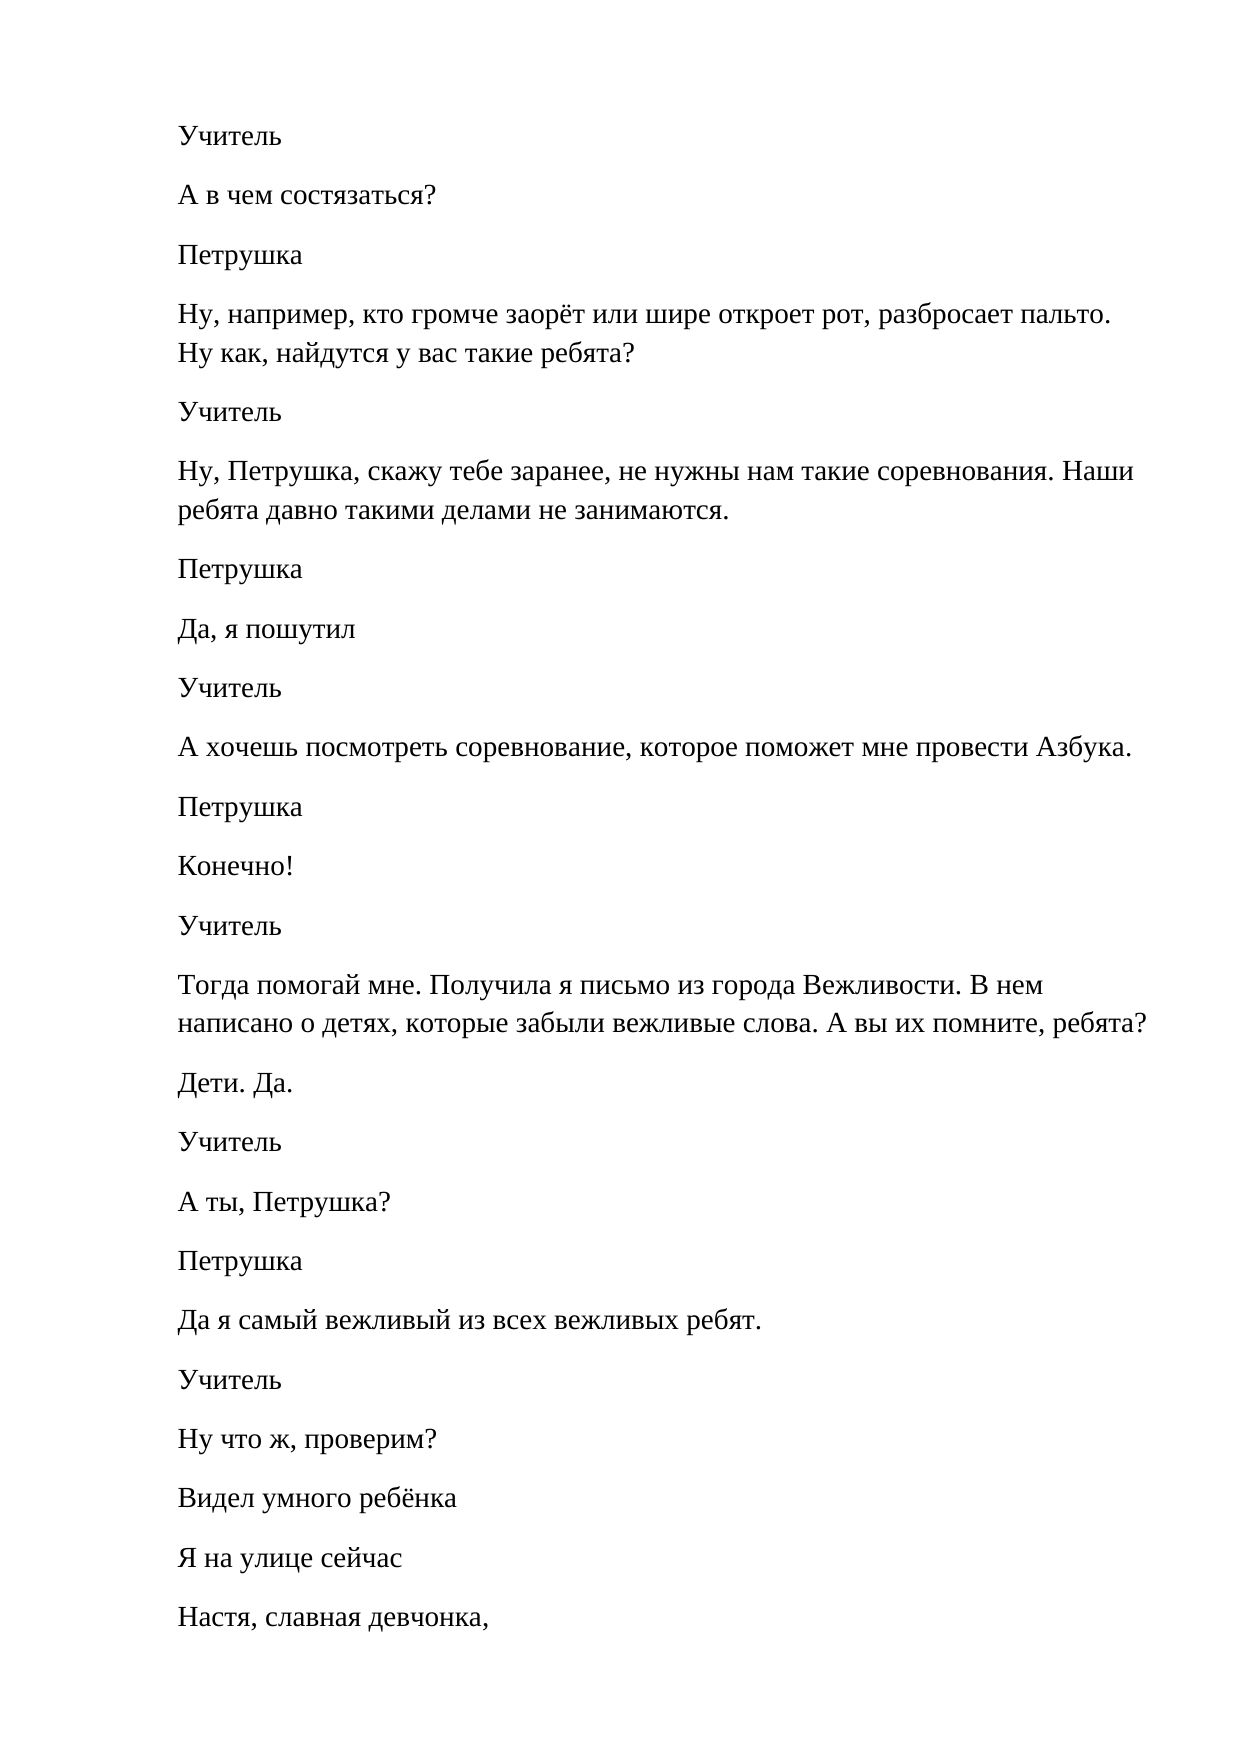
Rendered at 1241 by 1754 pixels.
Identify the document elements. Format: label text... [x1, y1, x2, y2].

text Ну что ж, проверим? [177, 1421, 1152, 1455]
text А ты, Петрушка? [177, 1184, 1152, 1217]
text Петрушка [177, 237, 1152, 270]
text Я на улице сейчас [177, 1540, 1152, 1573]
text Учитель [177, 118, 1152, 152]
text Учитель [177, 1362, 1152, 1395]
text Настя, славная девчонка, [177, 1599, 1152, 1633]
text Петрушка [177, 551, 1152, 585]
text Петрушка [177, 1243, 1152, 1277]
text Конечно! [177, 848, 1152, 882]
text Учитель [177, 1124, 1152, 1158]
text Учитель [177, 394, 1152, 428]
text Петрушка [177, 789, 1152, 822]
text А в чем состязаться? [177, 177, 1152, 211]
text Учитель [177, 670, 1152, 704]
text Ну, Петрушка, скажу тебе заранее, не нужны нам такие соревнования. Наши ребята давно такими делами не занимаются. [177, 453, 1152, 526]
text Ну, например, кто громче заорёт или шире откроет рот, разбросает пальто. Ну как, найдутся у вас такие ребята? [177, 296, 1152, 368]
text Дети. Да. [177, 1065, 1152, 1098]
text Да я самый вежливый из всех вежливых ребят. [177, 1302, 1152, 1336]
text Учитель [177, 908, 1152, 941]
text Да, я пошутил [177, 611, 1152, 644]
text Видел умного ребёнка [177, 1481, 1152, 1514]
text А хочешь посмотреть соревнование, которое поможет мне провести Азбука. [177, 729, 1152, 763]
text Тогда помогай мне. Получила я письмо из города Вежливости. В нем написано о детях, которые забыли вежливые слова. А вы их помните, ребята? [177, 967, 1152, 1039]
